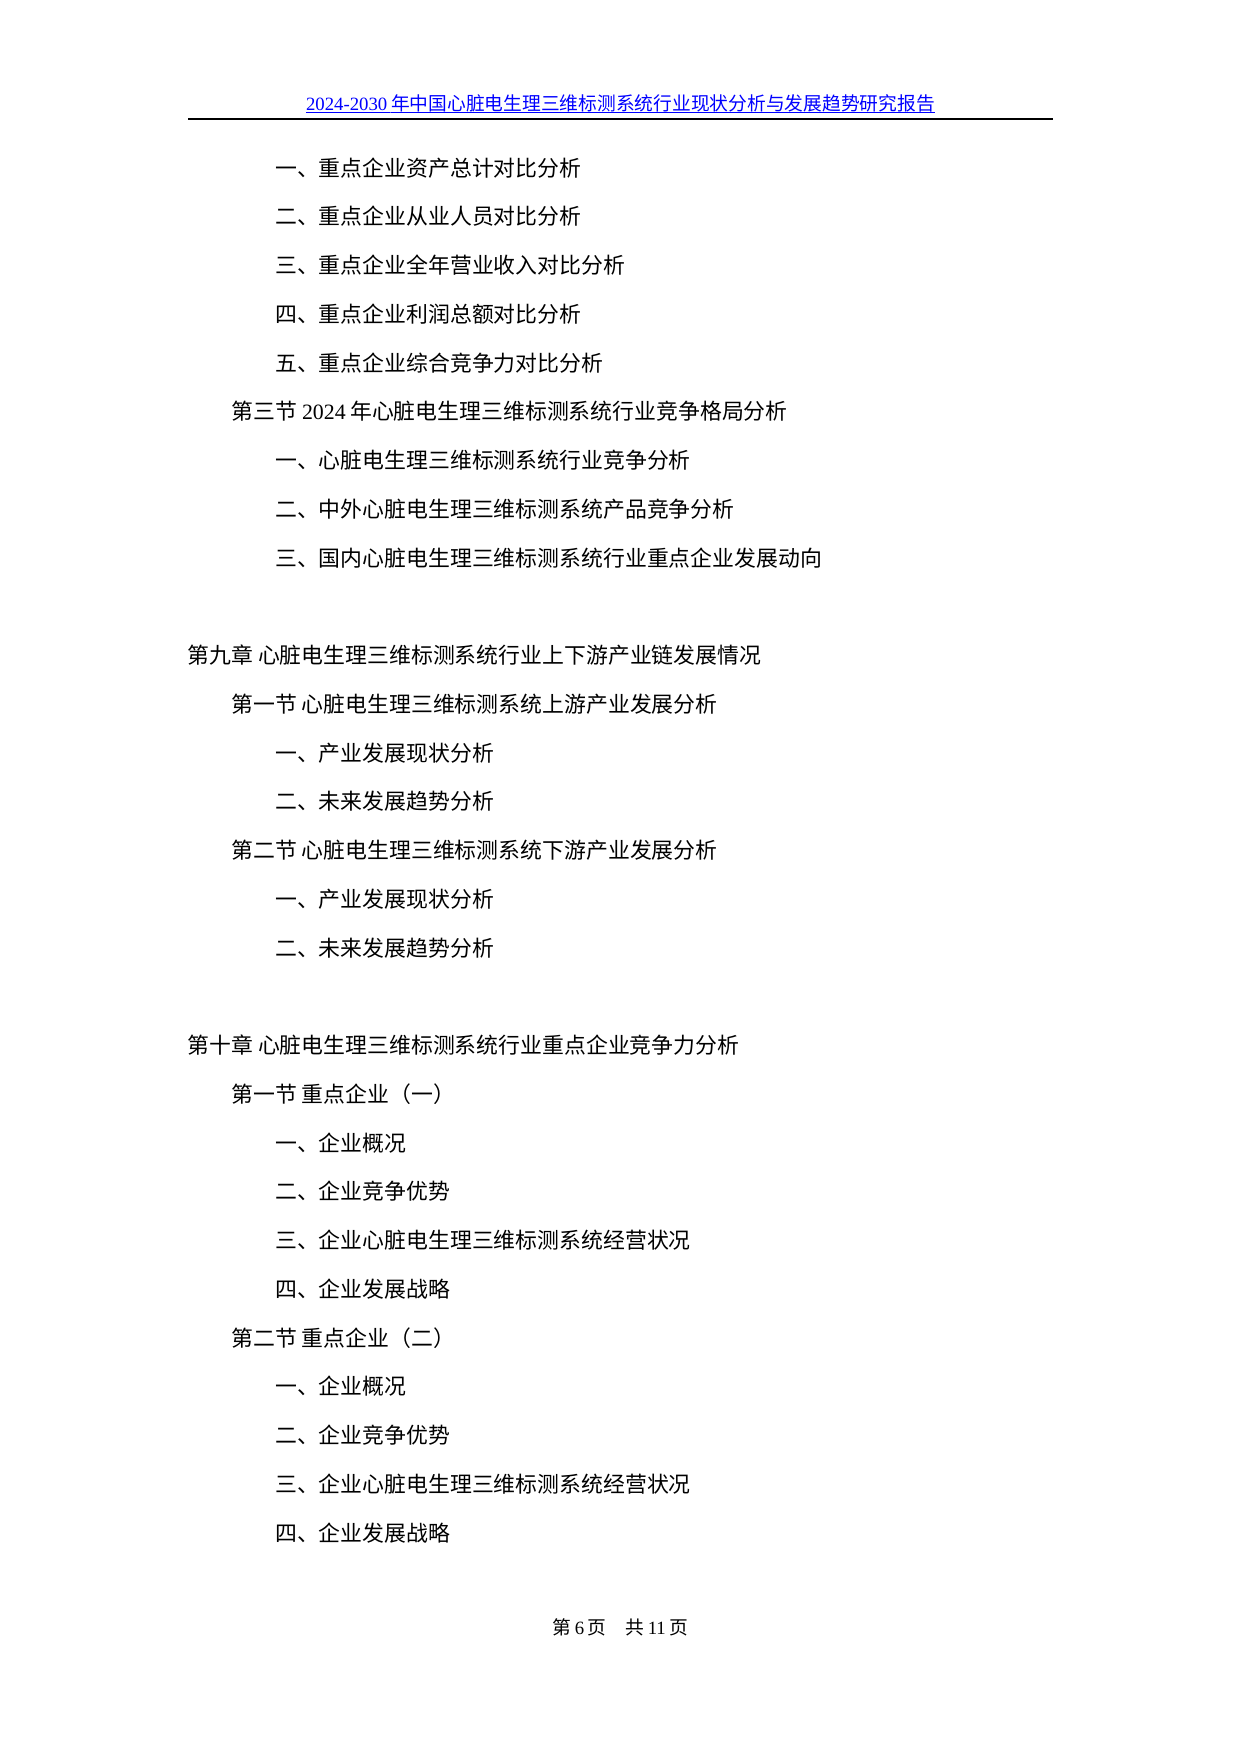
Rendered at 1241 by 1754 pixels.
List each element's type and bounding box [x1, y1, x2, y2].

text [187, 150, 1053, 1548]
